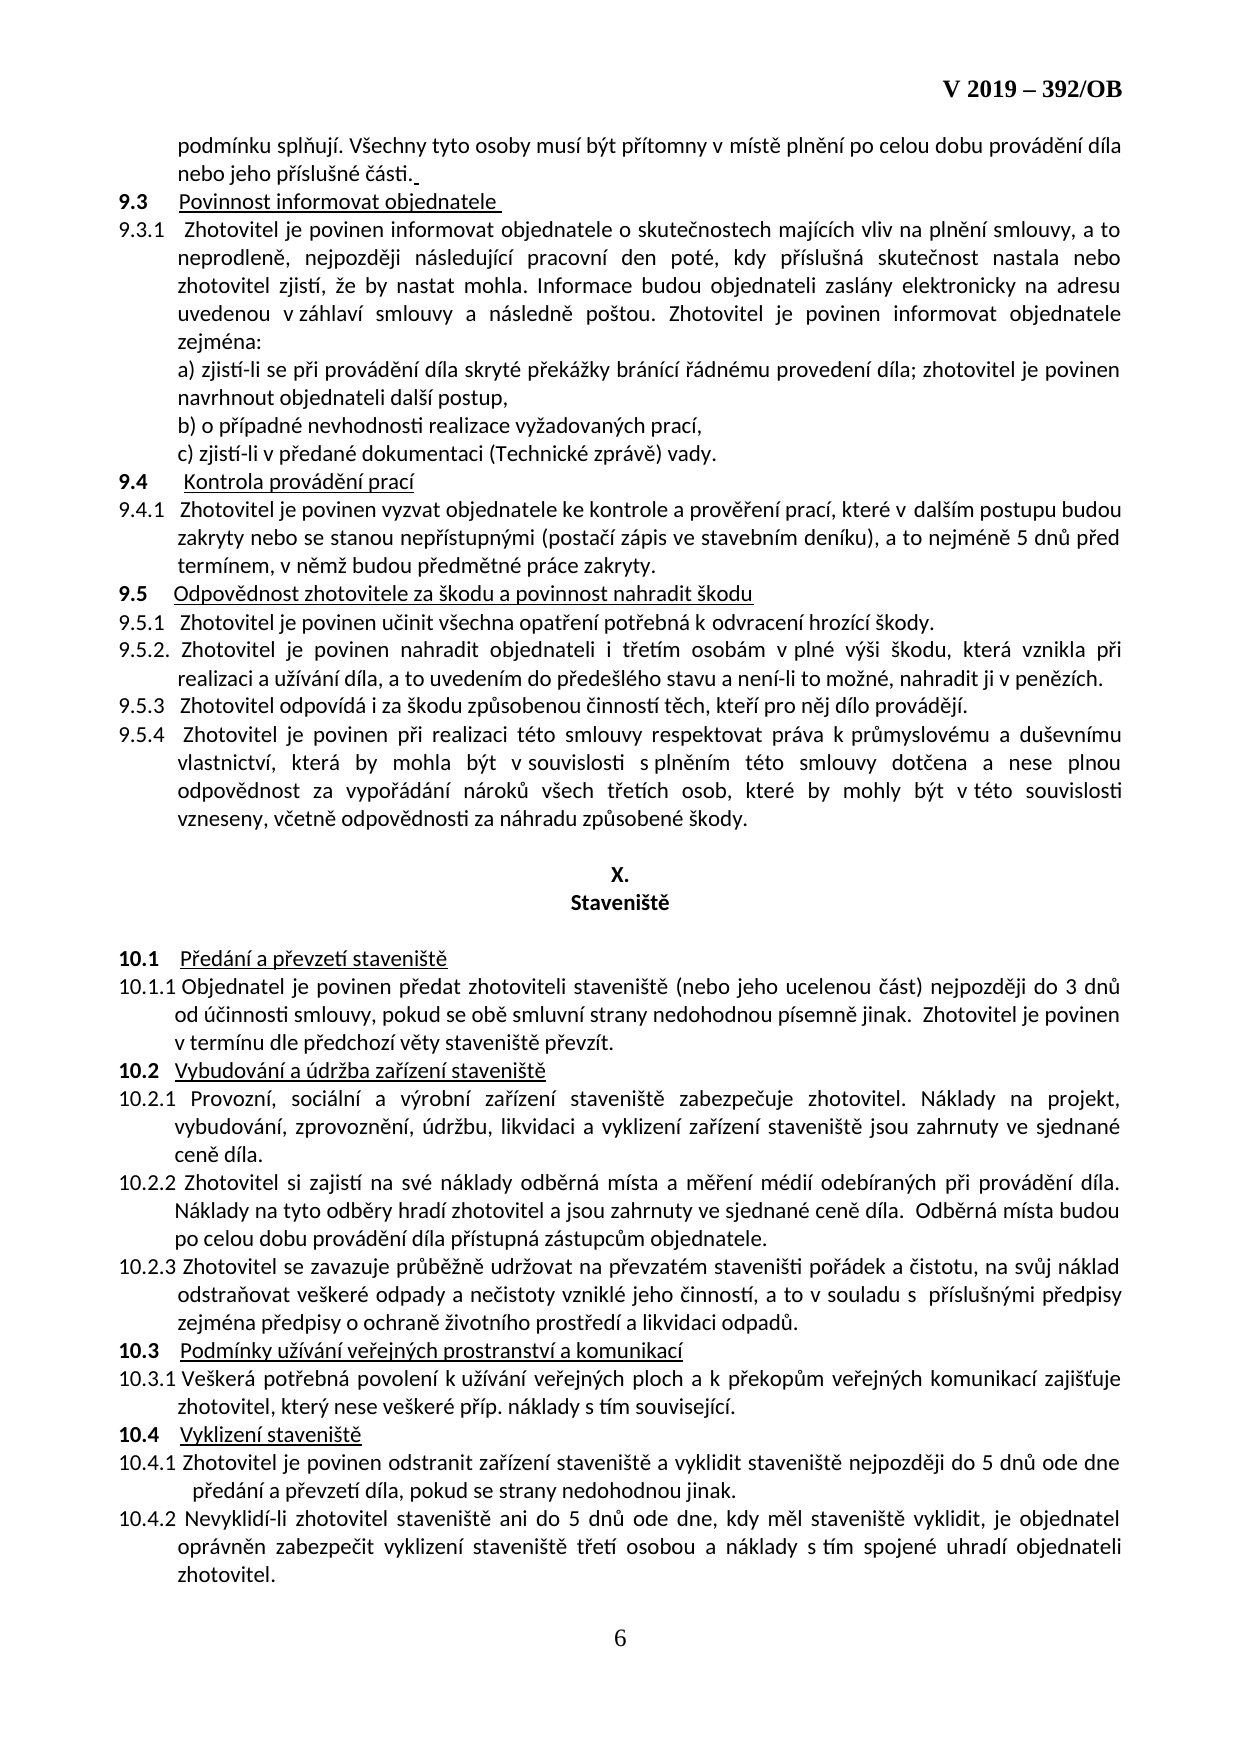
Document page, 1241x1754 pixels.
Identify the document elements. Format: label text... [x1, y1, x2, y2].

text 10.2.3 Zhotovitel se zavazuje průběžně udržovat na převzatém staveništi pořádek a čistotu, na svůj náklad odstraňovat veškeré odpady a nečistoty vzniklé jeho činností, a to v souladu s příslušnými předpisy zejména předpisy o ochraně životního prostředí a likvidaci odpadů. [118, 1252, 1122, 1336]
text 10.1.1 Objednatel je povinen předat zhotoviteli staveniště (nebo jeho ucelenou část) nejpozději do 3 dnů od účinnosti smlouvy, pokud se obě smluvní strany nedohodnou písemně jinak. Zhotovitel je povinen v termínu dle předchozí věty staveniště převzít. [118, 972, 1122, 1056]
text 9.4 Kontrola provádění prací [118, 467, 1122, 496]
text X. [118, 860, 1122, 888]
text 9.3.1 Zhotovitel je povinen informovat objednatele o skutečnostech majících vliv na plnění smlouvy, a to neprodleně, nejpozději následující pracovní den poté, kdy příslušná skutečnost nastala nebo zhotovitel zjistí, že by nastat mohla. Informace budou objednateli zaslány elektronicky na adresu uvedenou v záhlaví smlouvy a následně poštou. Zhotovitel je povinen informovat objednatele zejména: [118, 215, 1122, 355]
text 9.3 Povinnost informovat objednatele [118, 187, 1122, 215]
text 9.5.3 Zhotovitel odpovídá i za škodu způsobenou činností těch, kteří pro něj dílo provádějí. [118, 692, 1122, 720]
text 10.3.1 Veškerá potřebná povolení k užívání veřejných ploch a k překopům veřejných komunikací zajišťuje zhotovitel, který nese veškeré příp. náklady s tím související. [118, 1364, 1122, 1420]
text Staveniště [118, 888, 1122, 916]
text 10.3 Podmínky užívání veřejných prostranství a komunikací [118, 1336, 1122, 1364]
text 9.4.1 Zhotovitel je povinen vyzvat objednatele ke kontrole a prověření prací, které v dalším postupu budou zakryty nebo se stanou nepřístupnými (postačí zápis ve stavebním deníku), a to nejméně 5 dnů před termínem, v němž budou předmětné práce zakryty. [118, 496, 1122, 579]
text 9.5.2. Zhotovitel je povinen nahradit objednateli i třetím osobám v plné výši škodu, která vznikla při realizaci a užívání díla, a to uvedením do předešlého stavu a není-li to možné, nahradit ji v penězích. [118, 636, 1122, 692]
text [118, 131, 1122, 187]
text 9.5.4 Zhotovitel je povinen při realizaci této smlouvy respektovat práva k průmyslovému a duševnímu vlastnictví, která by mohla být v souvislosti s plněním této smlouvy dotčena a nese plnou odpovědnost za vypořádání nároků všech třetích osob, které by mohly být v této souvislosti vzneseny, včetně odpovědnosti za náhradu způsobené škody. [118, 720, 1122, 832]
text b) o případné nevhodnosti realizace vyžadovaných prací, [177, 411, 1122, 439]
text 10.4.2 Nevyklidí-li zhotovitel staveniště ani do 5 dnů ode dne, kdy měl staveniště vyklidit, je objednatel oprávněn zabezpečit vyklizení staveniště třetí osobou a náklady s tím spojené uhradí objednateli zhotovitel. [118, 1504, 1122, 1588]
text 10.4.1 Zhotovitel je povinen odstranit zařízení staveniště a vyklidit staveniště nejpozději do 5 dnů ode dne předání a převzetí díla, pokud se strany nedohodnou jinak. [118, 1448, 1122, 1504]
text 10.1 Předání a převzetí staveniště [118, 944, 1122, 972]
text 9.5.1 Zhotovitel je povinen učinit všechna opatření potřebná k odvracení hrozící škody. [118, 608, 1122, 636]
text 10.4 Vyklizení staveniště [118, 1420, 1122, 1448]
text 9.5 Odpovědnost zhotovitele za škodu a povinnost nahradit škodu [118, 579, 1122, 608]
text 10.2.2 Zhotovitel si zajistí na své náklady odběrná místa a měření médií odebíraných při provádění díla. Náklady na tyto odběry hradí zhotovitel a jsou zahrnuty ve sjednané ceně díla. Odběrná místa budou po celou dobu provádění díla přístupná zástupcům objednatele. [118, 1168, 1122, 1252]
text 10.2.1 Provozní, sociální a výrobní zařízení staveniště zabezpečuje zhotovitel. Náklady na projekt, vybudování, zprovoznění, údržbu, likvidaci a vyklizení zařízení staveniště jsou zahrnuty ve sjednané ceně díla. [118, 1084, 1122, 1168]
text a) zjistí-li se při provádění díla skryté překážky bránící řádnému provedení díla; zhotovitel je povinen navrhnout objednateli další postup, [177, 355, 1122, 411]
text c) zjistí-li v předané dokumentaci (Technické zprávě) vady. [177, 439, 1122, 467]
text 10.2 Vybudování a údržba zařízení staveniště [118, 1056, 1122, 1084]
